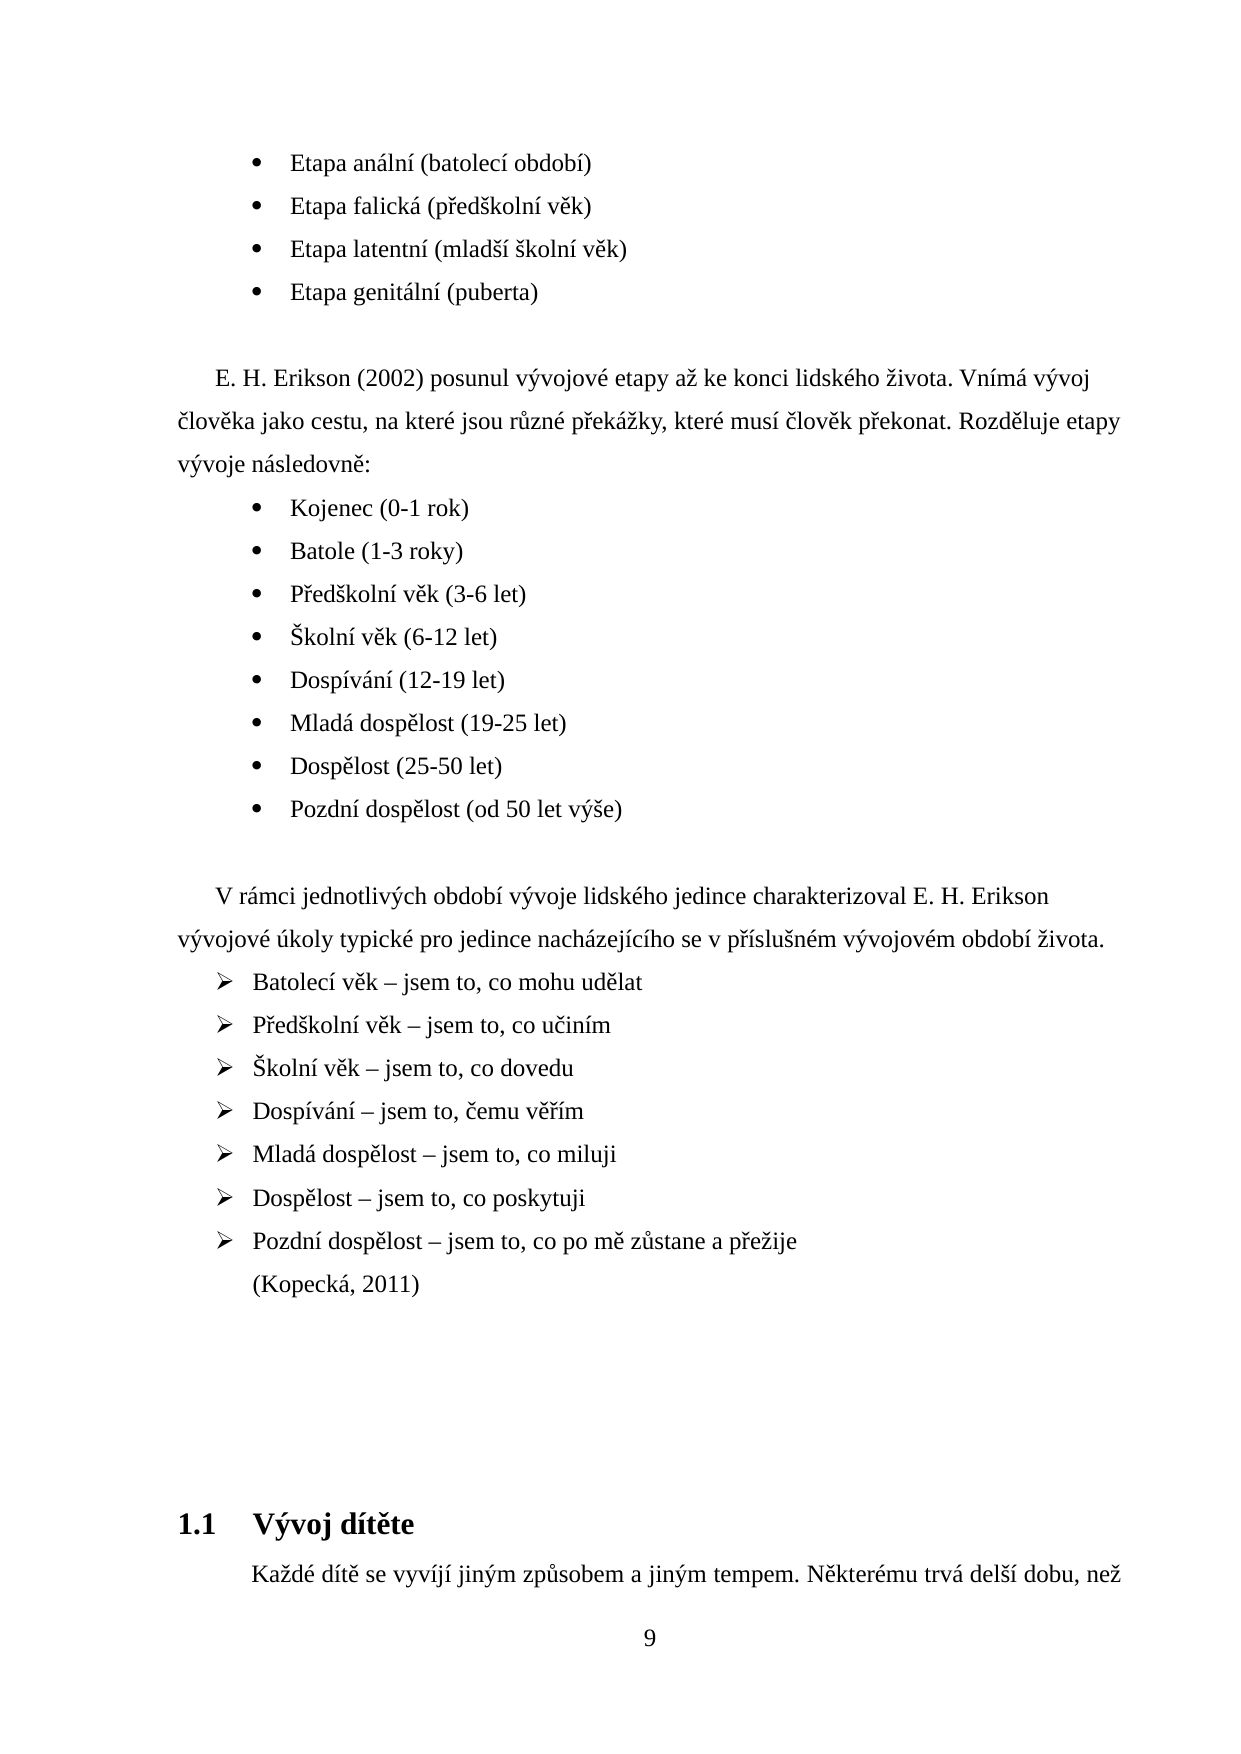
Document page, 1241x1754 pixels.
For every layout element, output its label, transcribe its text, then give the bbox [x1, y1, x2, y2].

list Batole (1-3 roky) [252, 536, 1122, 564]
list Předškolní věk (3-6 let) [252, 579, 1122, 608]
list Dospívání – jsem to, čemu věřím [215, 1096, 1122, 1125]
subtitle Vývoj dítěte [177, 1505, 1122, 1541]
list (Kopecká, 2011) [252, 1269, 1122, 1298]
text vývojové úkoly typické pro jedince nacházejícího se v příslušném vývojovém období života. [177, 924, 1122, 953]
list Etapa genitální (puberta) [252, 277, 1122, 306]
list Školní věk (6-12 let) [252, 622, 1122, 651]
list Dospívání (12-19 let) [252, 665, 1122, 694]
list Dospělost – jsem to, co poskytuji [215, 1183, 1122, 1211]
list Mladá dospělost (19-25 let) [252, 708, 1122, 737]
text V rámci jednotlivých období vývoje lidského jedince charakterizoval E. H. Erikson [215, 881, 1122, 909]
text E. H. Erikson (2002) posunul vývojové etapy až ke konci lidského života. Vnímá vývoj [215, 363, 1122, 392]
list Pozdní dospělost (od 50 let výše) [252, 794, 1122, 823]
list Mladá dospělost – jsem to, co miluji [215, 1139, 1122, 1168]
list Školní věk – jsem to, co dovedu [215, 1053, 1122, 1082]
list Pozdní dospělost – jsem to, co po mě zůstane a přežije [215, 1226, 1122, 1254]
list Předškolní věk – jsem to, co učiním [215, 1010, 1122, 1039]
list Batolecí věk – jsem to, co mohu udělat [215, 967, 1122, 996]
list Dospělost (25-50 let) [252, 751, 1122, 780]
list Etapa anální (batolecí období) [252, 148, 1122, 176]
list Etapa falická (předškolní věk) [252, 191, 1122, 219]
text člověka jako cestu, na které jsou různé překážky, které musí člověk překonat. Rozděluje etapy vývoje následovně: [177, 406, 1122, 478]
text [177, 1559, 1122, 1588]
list Kojenec (0-1 rok) [252, 493, 1122, 521]
list Etapa latentní (mladší školní věk) [252, 234, 1122, 263]
